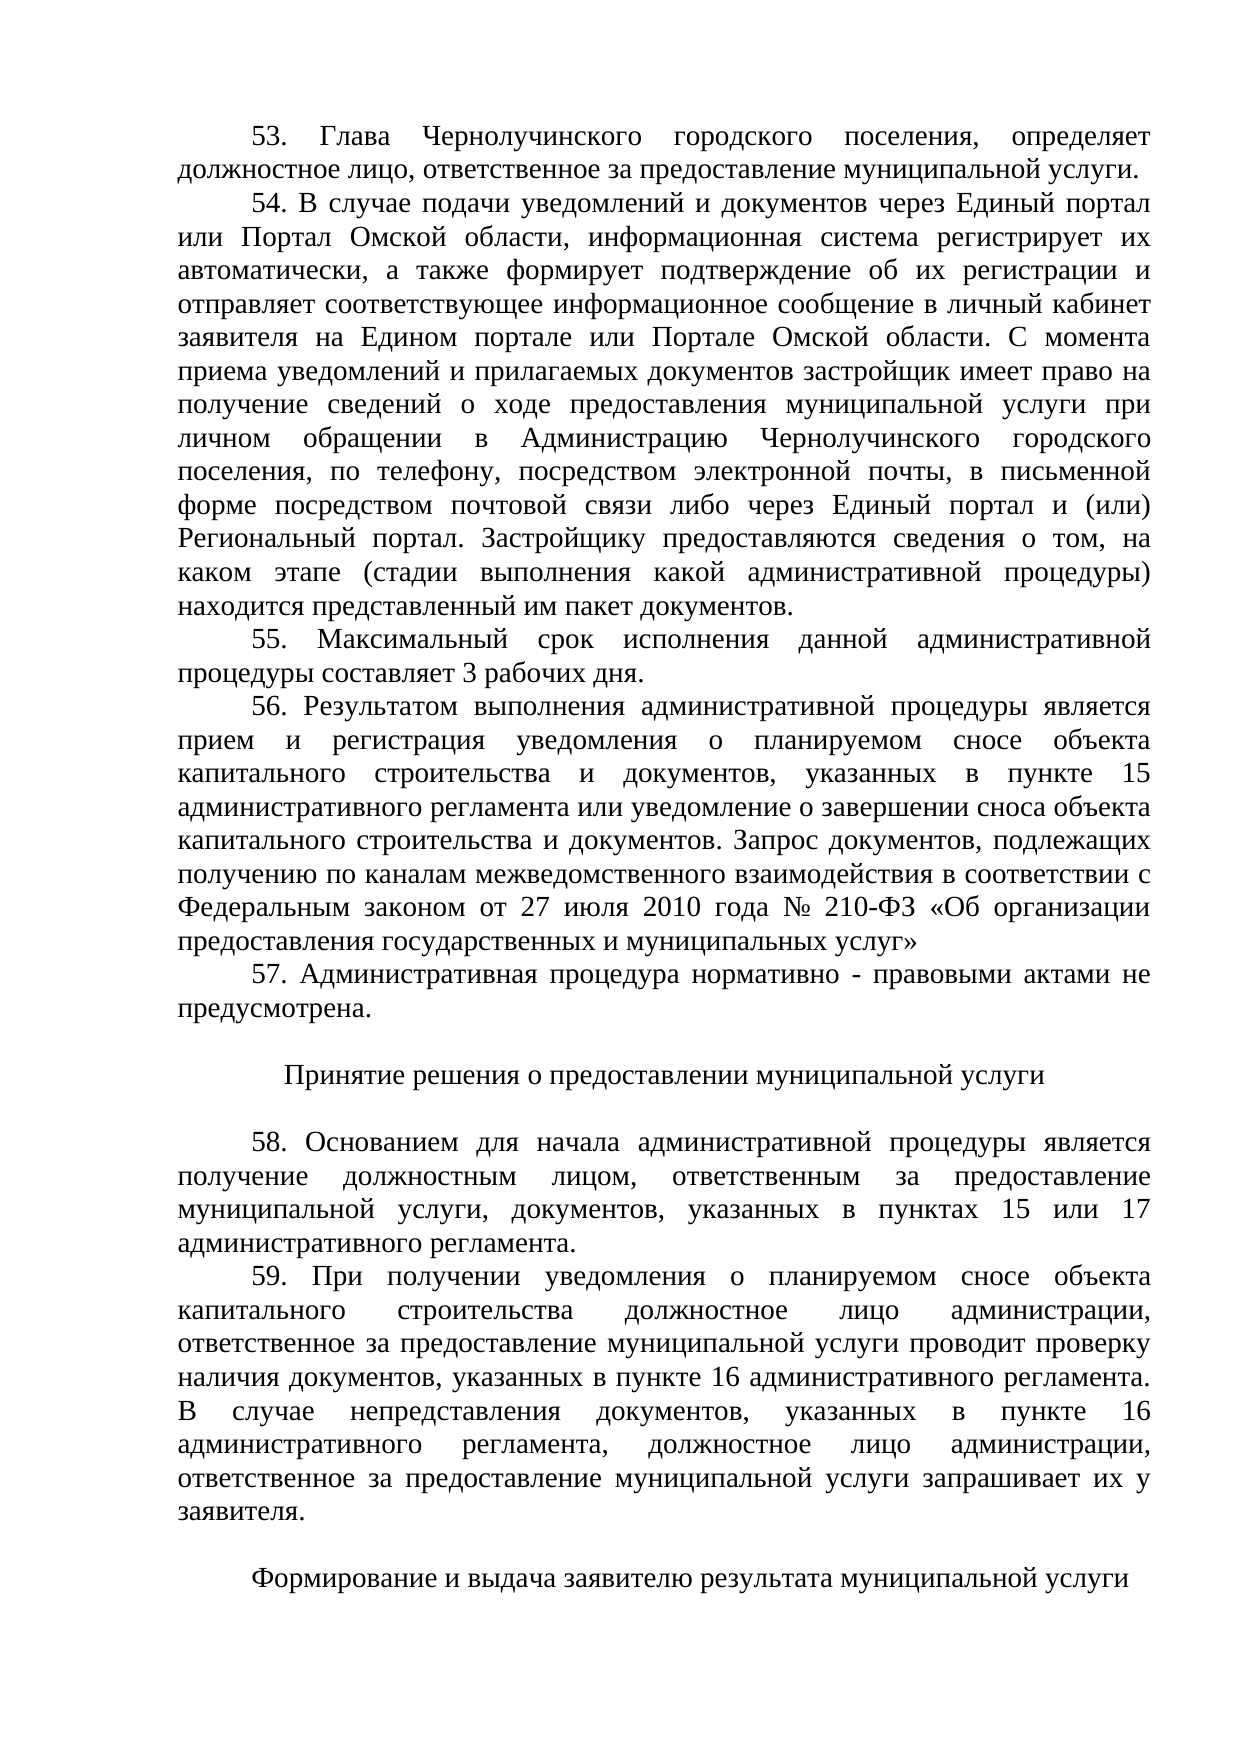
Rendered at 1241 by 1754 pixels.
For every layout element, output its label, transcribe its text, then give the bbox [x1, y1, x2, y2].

text 57. Административная процедура нормативно - правовыми актами не предусмотрена. [177, 957, 1152, 1024]
text 58. Основанием для начала административной процедуры является получение должностным лицом, ответственным за предоставление муниципальной услуги, документов, указанных в пунктах 15 или 17 административного регламента. [177, 1124, 1152, 1258]
text Принятие решения о предоставлении муниципальной услуги [177, 1057, 1152, 1091]
text 53. Глава Чернолучинского городского поселения, определяет должностное лицо, ответственное за предоставление муниципальной услуги. [177, 118, 1152, 185]
text 56. Результатом выполнения административной процедуры является прием и регистрация уведомления о планируемом сносе объекта капитального строительства и документов, указанных в пункте 15 административного регламента или уведомление о завершении сноса объекта капитального строительства и документов. Запрос документов, подлежащих получению по каналам межведомственного взаимодействия в соответствии с Федеральным законом от 27 июля 2010 года № 210-ФЗ «Об организации предоставления государственных и муниципальных услуг» [177, 688, 1152, 957]
text 55. Максимальный срок исполнения данной административной процедуры составляет 3 рабочих дня. [177, 621, 1152, 688]
text 59. При получении уведомления о планируемом сносе объекта капитального строительства должностное лицо администрации, ответственное за предоставление муниципальной услуги проводит проверку наличия документов, указанных в пункте 16 административного регламента. В случае непредставления документов, указанных в пункте 16 административного регламента, должностное лицо администрации, ответственное за предоставление муниципальной услуги запрашивает их у заявителя. [177, 1258, 1152, 1527]
text 54. В случае подачи уведомлений и документов через Единый портал или Портал Омской области, информационная система регистрирует их автоматически, а также формирует подтверждение об их регистрации и отправляет соответствующее информационное сообщение в личный кабинет заявителя на Едином портале или Портале Омской области. С момента приема уведомлений и прилагаемых документов застройщик имеет право на получение сведений о ходе предоставления муниципальной услуги при личном обращении в Администрацию Чернолучинского городского поселения, по телефону, посредством электронной почты, в письменной форме посредством почтовой связи либо через Единый портал и (или) Региональный портал. Застройщику предоставляются сведения о том, на каком этапе (стадии выполнения какой административной процедуры) находится представленный им пакет документов. [177, 185, 1152, 621]
text Формирование и выдача заявителю результата муниципальной услуги [177, 1560, 1152, 1594]
